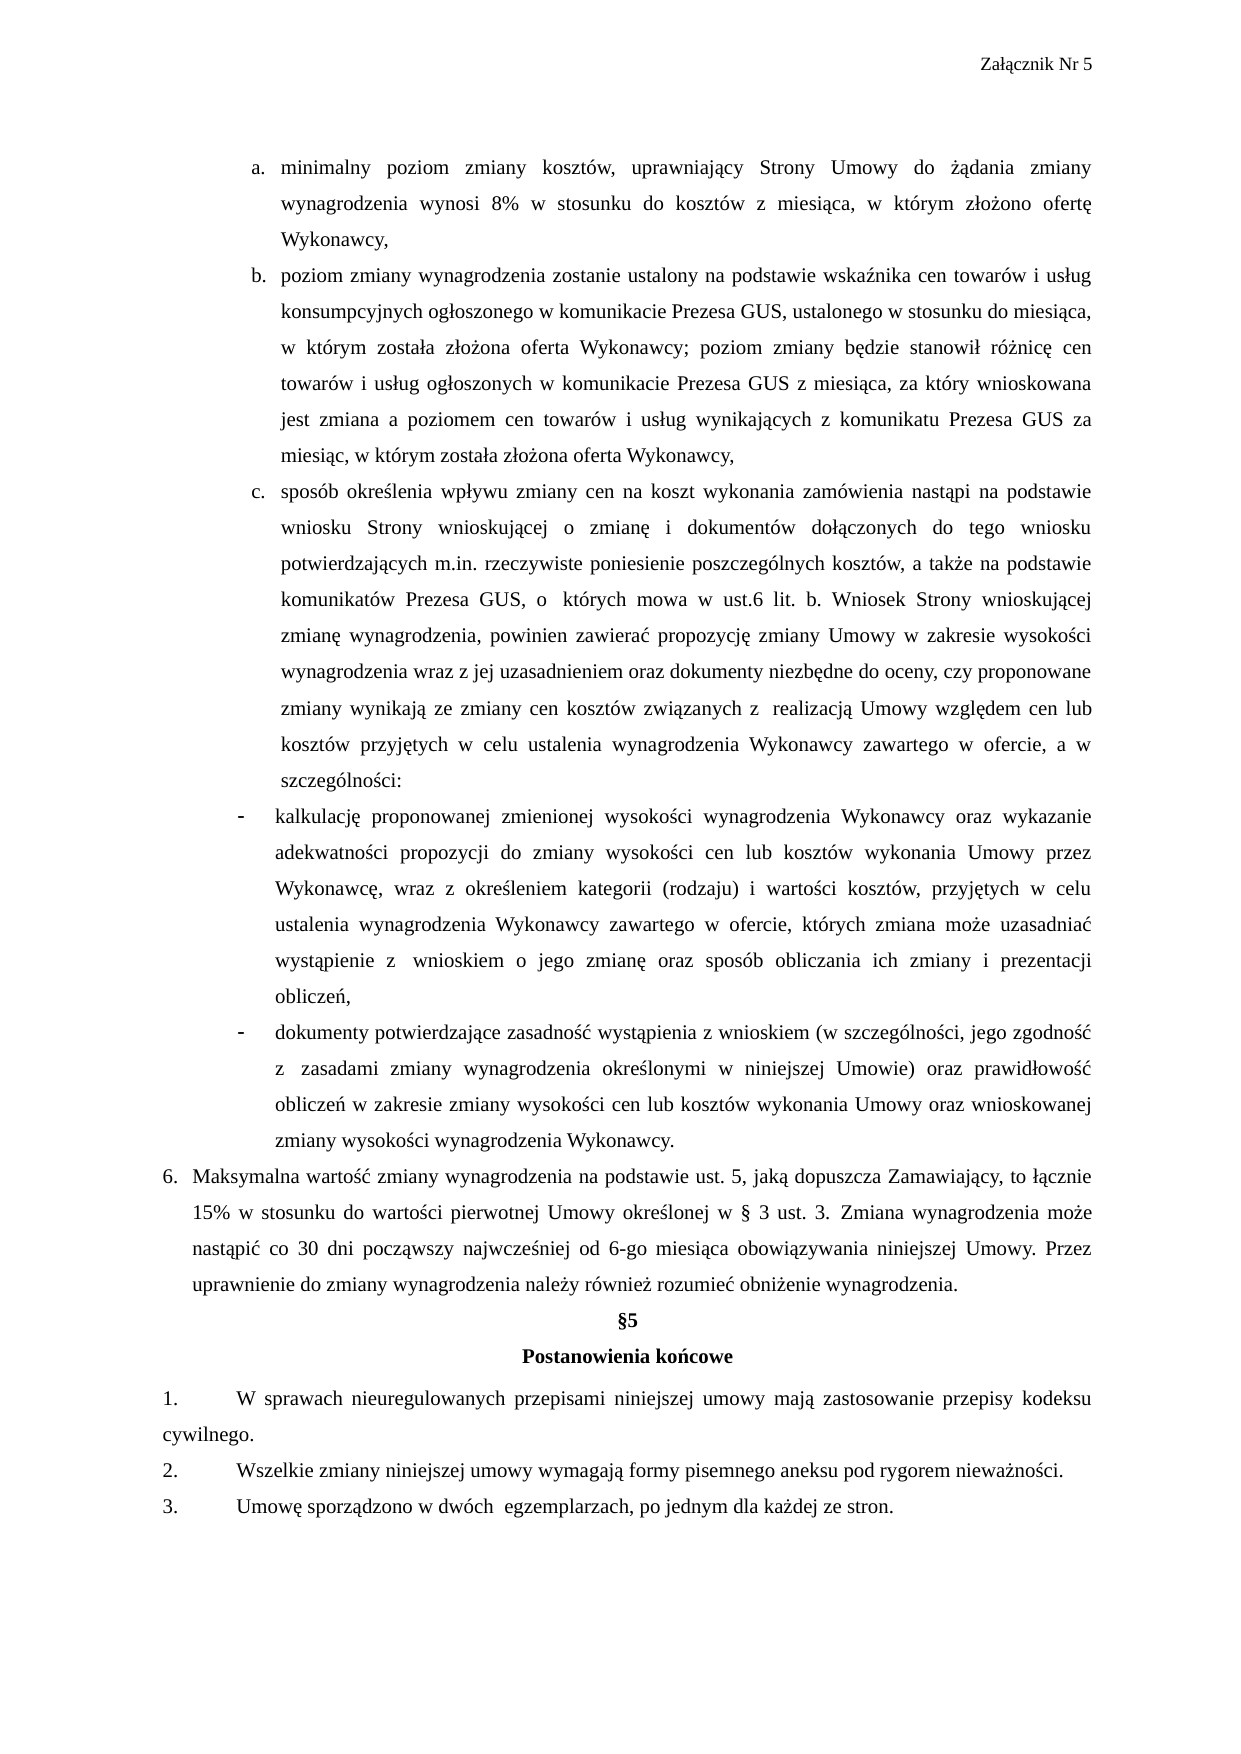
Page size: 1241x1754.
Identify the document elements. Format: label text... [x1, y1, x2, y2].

list poziom zmiany wynagrodzenia zostanie ustalony na podstawie wskaźnika cen towarów i usług konsumpcyjnych ogłoszonego w komunikacie Prezesa GUS, ustalonego w stosunku do miesiąca, w którym została złożona oferta Wykonawcy; poziom zmiany będzie stanowił różnicę cen towarów i usług ogłoszonych w komunikacie Prezesa GUS z miesiąca, za który wnioskowana jest zmiana a poziomem cen towarów i usług wynikających z komunikatu Prezesa GUS za miesiąc, w którym została złożona oferta Wykonawcy, [251, 263, 1092, 467]
list Umowę sporządzono w dwóch egzemplarzach, po jednym dla każdej ze stron. [162, 1494, 1092, 1518]
list W sprawach nieuregulowanych przepisami niniejszej umowy mają zastosowanie przepisy kodeksu cywilnego. [162, 1386, 1092, 1446]
list kalkulację proponowanej zmienionej wysokości wynagrodzenia Wykonawcy oraz wykazanie adekwatności propozycji do zmiany wysokości cen lub kosztów wykonania Umowy przez Wykonawcę, wraz z określeniem kategorii (rodzaju) i wartości kosztów, przyjętych w celu ustalenia wynagrodzenia Wykonawcy zawartego w ofercie, których zmiana może uzasadniać wystąpienie z wnioskiem o jego zmianę oraz sposób obliczania ich zmiany i prezentacji obliczeń, [237, 803, 1092, 1008]
list minimalny poziom zmiany kosztów, uprawniający Strony Umowy do żądania zmiany wynagrodzenia wynosi 8% w stosunku do kosztów z miesiąca, w którym złożono ofertę Wykonawcy, [251, 155, 1092, 251]
text §5 [162, 1308, 1092, 1332]
list Wszelkie zmiany niniejszej umowy wymagają formy pisemnego aneksu pod rygorem nieważności. [162, 1458, 1092, 1482]
list sposób określenia wpływu zmiany cen na koszt wykonania zamówienia nastąpi na podstawie wniosku Strony wnioskującej o zmianę i dokumentów dołączonych do tego wniosku potwierdzających m.in. rzeczywiste poniesienie poszczególnych kosztów, a także na podstawie komunikatów Prezesa GUS, o których mowa w ust.6 lit. b. Wniosek Strony wnioskującej zmianę wynagrodzenia, powinien zawierać propozycję zmiany Umowy w zakresie wysokości wynagrodzenia wraz z jej uzasadnieniem oraz dokumenty niezbędne do oceny, czy proponowane zmiany wynikają ze zmiany cen kosztów związanych z realizacją Umowy względem cen lub kosztów przyjętych w celu ustalenia wynagrodzenia Wykonawcy zawartego w ofercie, a w szczególności: [251, 479, 1092, 792]
list Maksymalna wartość zmiany wynagrodzenia na podstawie ust. 5, jaką dopuszcza Zamawiający, to łącznie 15% w stosunku do wartości pierwotnej Umowy określonej w § 3 ust. 3. Zmiana wynagrodzenia może nastąpić co 30 dni począwszy najwcześniej od 6-go miesiąca obowiązywania niniejszej Umowy. Przez uprawnienie do zmiany wynagrodzenia należy również rozumieć obniżenie wynagrodzenia. [162, 1164, 1092, 1296]
text Postanowienia końcowe [162, 1344, 1092, 1368]
list dokumenty potwierdzające zasadność wystąpienia z wnioskiem (w szczególności, jego zgodność z zasadami zmiany wynagrodzenia określonymi w niniejszej Umowie) oraz prawidłowość obliczeń w zakresie zmiany wysokości cen lub kosztów wykonania Umowy oraz wnioskowanej zmiany wysokości wynagrodzenia Wykonawcy. [237, 1020, 1092, 1152]
